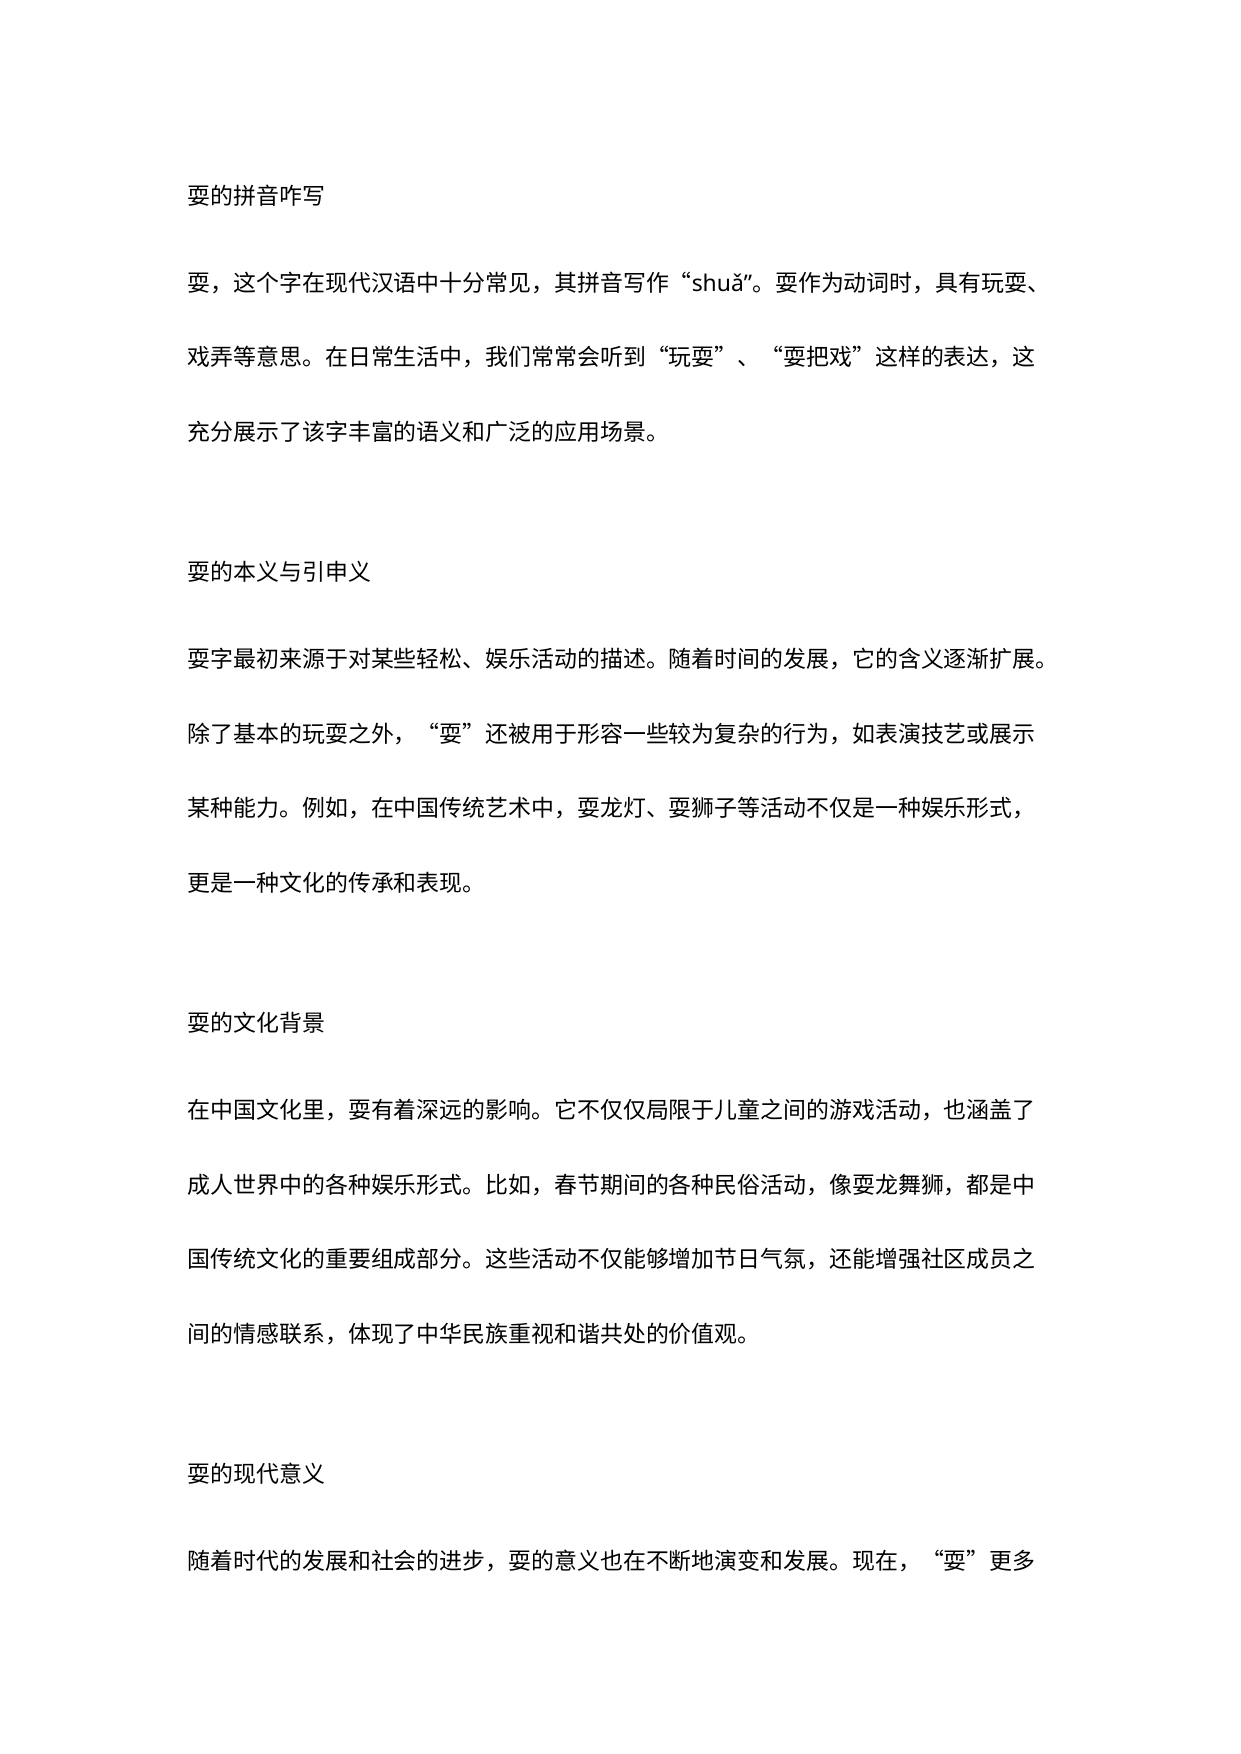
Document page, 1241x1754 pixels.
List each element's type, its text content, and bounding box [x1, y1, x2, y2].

text 耍的拼音咋写 [187, 162, 1053, 227]
text 耍的现代意义 [187, 1440, 1053, 1505]
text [187, 1527, 1053, 1592]
text 耍的本义与引申义 [187, 538, 1053, 603]
text 耍字最初来源于对某些轻松、娱乐活动的描述。随着时间的发展，它的含义逐渐扩展。除了基本的玩耍之外，“耍”还被用于形容一些较为复杂的行为，如表演技艺或展示某种能力。例如，在中国传统艺术中，耍龙灯、耍狮子等活动不仅是一种娱乐形式，更是一种文化的传承和表现。 [187, 625, 1053, 914]
text 耍的文化背景 [187, 989, 1053, 1054]
text 耍，这个字在现代汉语中十分常见，其拼音写作“shuǎ”。耍作为动词时，具有玩耍、戏弄等意思。在日常生活中，我们常常会听到“玩耍”、“耍把戏”这样的表达，这充分展示了该字丰富的语义和广泛的应用场景。 [187, 248, 1053, 463]
text 在中国文化里，耍有着深远的影响。它不仅仅局限于儿童之间的游戏活动，也涵盖了成人世界中的各种娱乐形式。比如，春节期间的各种民俗活动，像耍龙舞狮，都是中国传统文化的重要组成部分。这些活动不仅能够增加节日气氛，还能增强社区成员之间的情感联系，体现了中华民族重视和谐共处的价值观。 [187, 1076, 1053, 1365]
